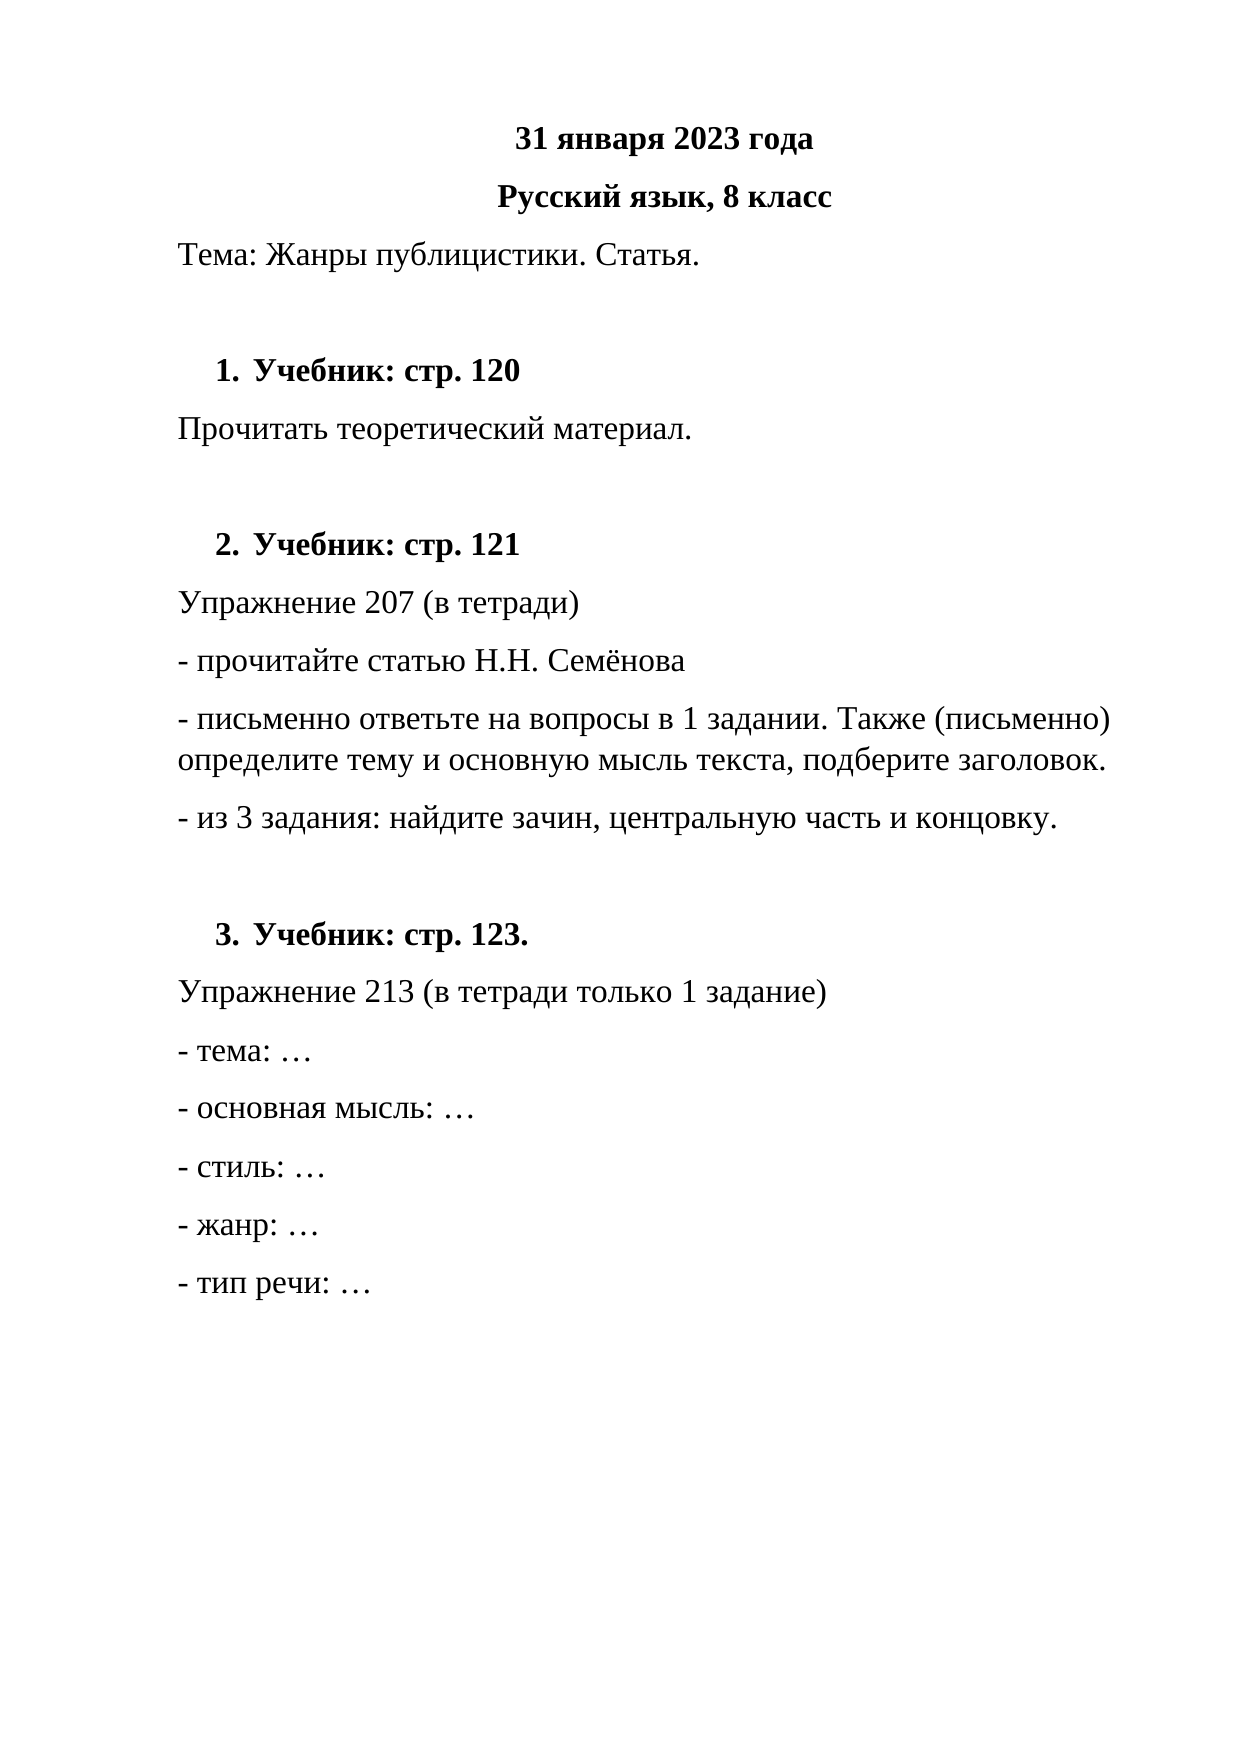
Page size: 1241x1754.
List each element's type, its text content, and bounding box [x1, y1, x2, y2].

text - стиль: … [177, 1146, 1152, 1184]
text - письменно ответьте на вопросы в 1 задании. Также (письменно) определите тему и основную мысль текста, подберите заголовок. [177, 698, 1152, 778]
text Прочитать теоретический материал. [177, 408, 1152, 447]
text - тема: … [177, 1030, 1152, 1068]
text Тема: Жанры публицистики. Статья. [177, 234, 1152, 272]
text - жанр: … [177, 1204, 1152, 1242]
text - тип речи: … [177, 1262, 1152, 1300]
list Учебник: стр. 123. [215, 914, 1152, 952]
text Упражнение 213 (в тетради только 1 задание) [177, 972, 1152, 1010]
text Упражнение 207 (в тетради) [177, 582, 1152, 621]
text Русский язык, 8 класс [177, 176, 1152, 214]
text - из 3 задания: найдите зачин, центральную часть и концовку. [177, 798, 1152, 836]
list Учебник: стр. 120 [215, 350, 1152, 388]
text - прочитайте статью Н.Н. Семёнова [177, 640, 1152, 679]
list Учебник: стр. 121 [215, 524, 1152, 563]
text 31 января 2023 года [177, 118, 1152, 156]
text - основная мысль: … [177, 1088, 1152, 1126]
